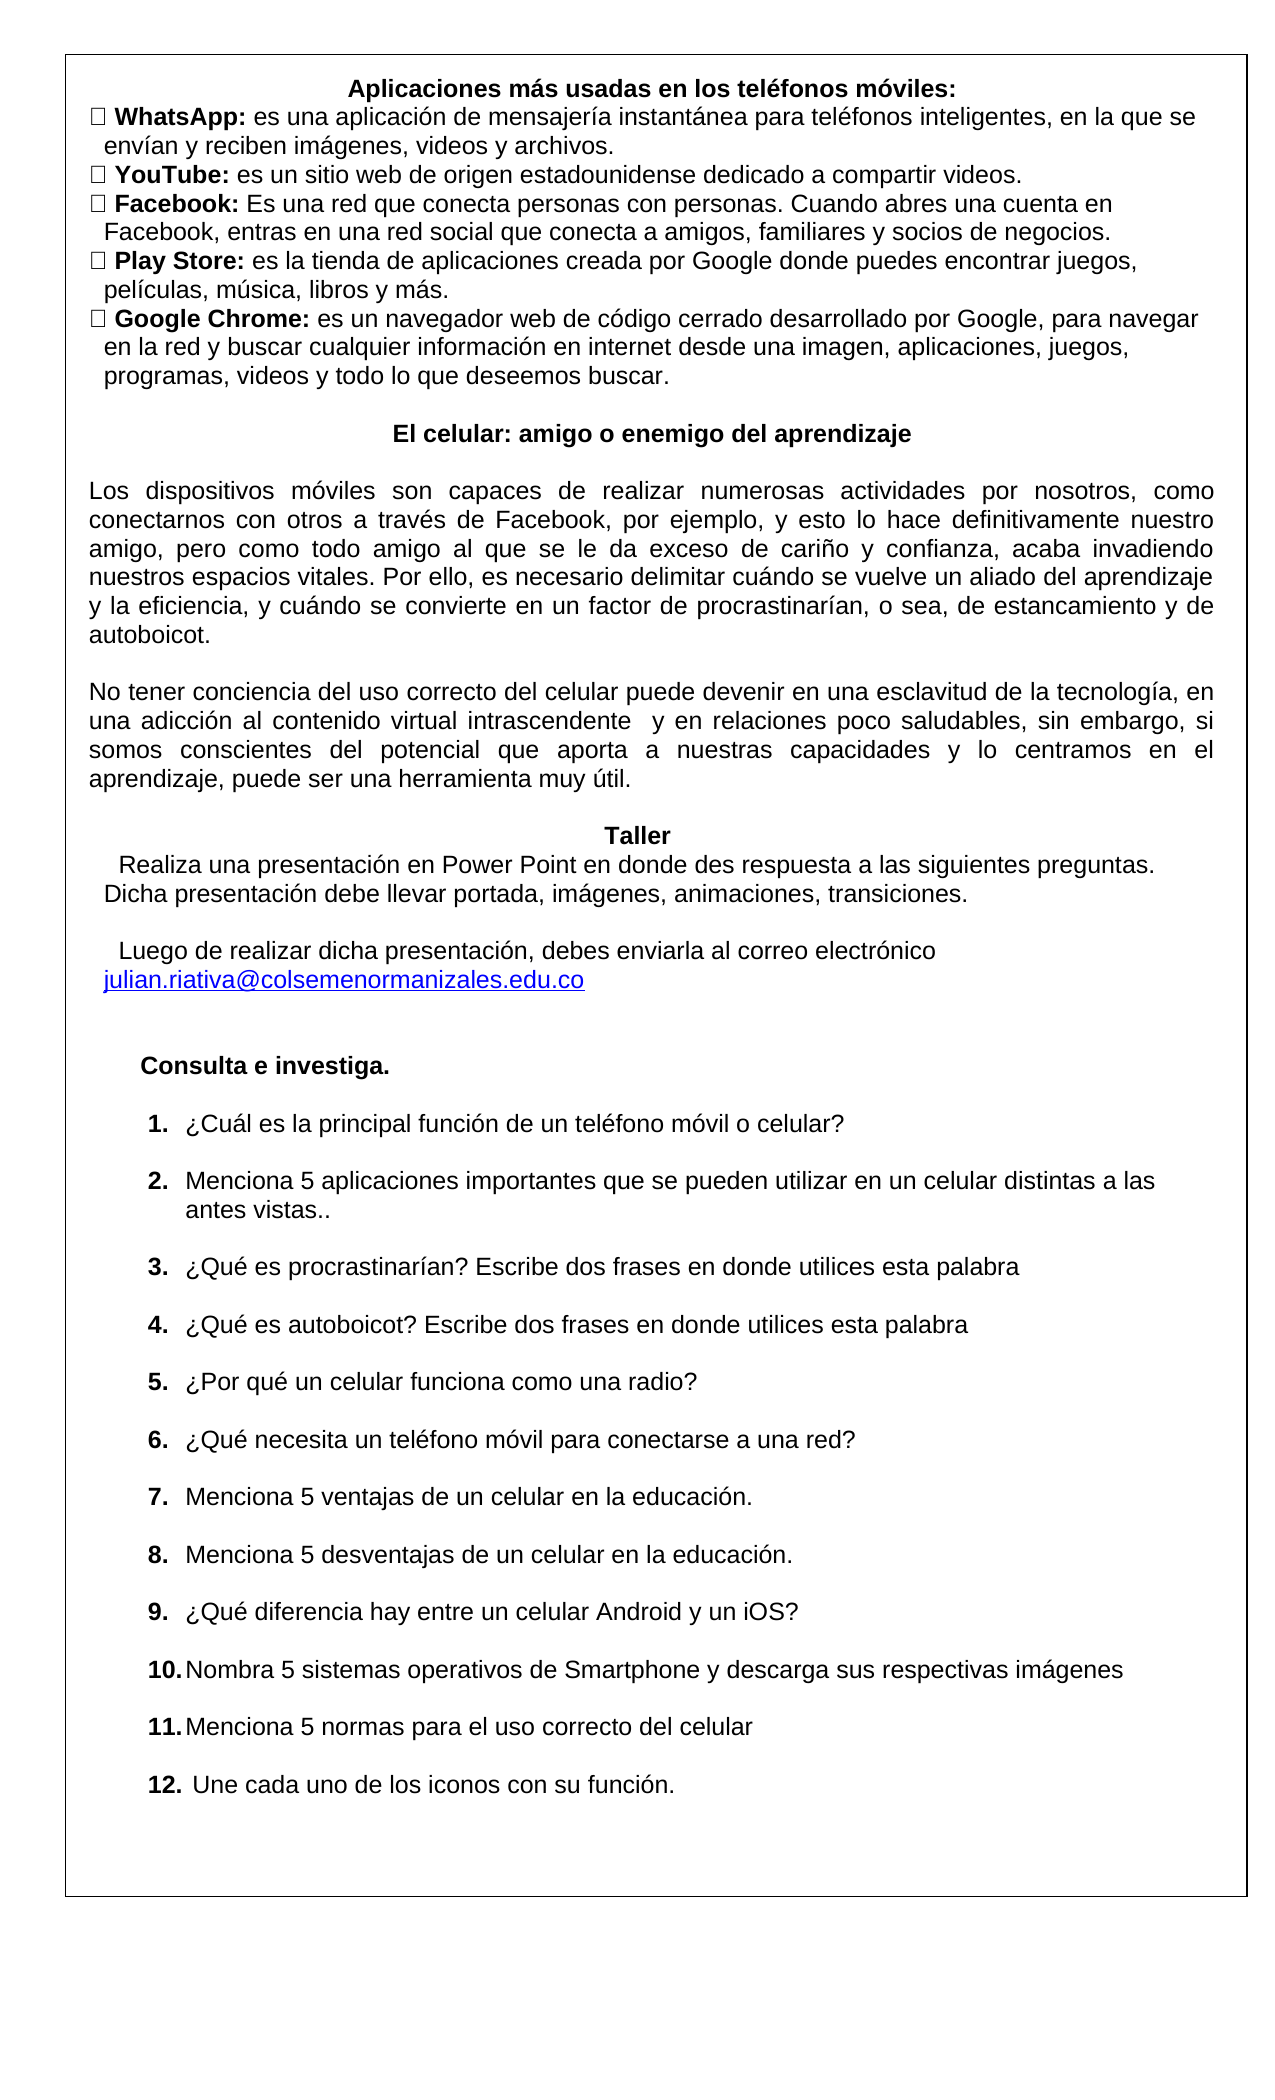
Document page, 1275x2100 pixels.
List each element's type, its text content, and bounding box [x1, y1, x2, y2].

text Luego de realizar dicha presentación, debes enviarla al correo electrónico julian.riativa@colsemenormanizales.edu.co [103, 936, 1216, 994]
text Los dispositivos móviles son capaces de realizar numerosas actividades por nosotros, como conectarnos con otros a través de Facebook, por ejemplo, y esto lo hace definitivamente nuestro amigo, pero como todo amigo al que se le da exceso de cariño y confianza, acaba invadiendo nuestros espacios vitales. Por ello, es necesario delimitar cuándo se vuelve un aliado del aprendizaje y la eficiencia, y cuándo se convierte en un factor de procrastinarían, o sea, de estancamiento y de autoboicot. [89, 476, 1216, 649]
list ¿Por qué un celular funciona como una radio? [148, 1367, 1216, 1396]
list ¿Qué es procrastinarían? Escribe dos frases en donde utilices esta palabra [148, 1252, 1216, 1281]
list Consulta e investiga. [140, 1051, 1216, 1080]
list Menciona 5 aplicaciones importantes que se pueden utilizar en un celular distintas a las antes vistas.. [148, 1166, 1216, 1224]
text Taller [59, 821, 1216, 850]
list ¿Qué necesita un teléfono móvil para conectarse a una red? [148, 1425, 1216, 1454]
text  YouTube: es un sitio web de origen estadounidense dedicado a compartir videos. [89, 160, 1216, 189]
list Une cada uno de los iconos con su función. [148, 1770, 1216, 1799]
text  Google Chrome: es un navegador web de código cerrado desarrollado por Google, para navegar en la red y buscar cualquier información en internet desde una imagen, aplicaciones, juegos, programas, videos y todo lo que deseemos buscar. [89, 304, 1216, 390]
list Nombra 5 sistemas operativos de Smartphone y descarga sus respectivas imágenes [148, 1655, 1216, 1684]
list ¿Cuál es la principal función de un teléfono móvil o celular? [148, 1109, 1216, 1137]
text  Facebook: Es una red que conecta personas con personas. Cuando abres una cuenta en Facebook, entras en una red social que conecta a amigos, familiares y socios de negocios. [89, 189, 1216, 246]
text Realiza una presentación en Power Point en donde des respuesta a las siguientes preguntas. Dicha presentación debe llevar portada, imágenes, animaciones, transiciones. [103, 850, 1216, 907]
text El celular: amigo o enemigo del aprendizaje [89, 419, 1216, 447]
text  Play Store: es la tienda de aplicaciones creada por Google donde puedes encontrar juegos, películas, música, libros y más. [89, 246, 1216, 304]
list Menciona 5 normas para el uso correcto del celular [148, 1712, 1216, 1741]
list ¿Qué es autoboicot? Escribe dos frases en donde utilices esta palabra [148, 1310, 1216, 1339]
text No tener conciencia del uso correcto del celular puede devenir en una esclavitud de la tecnología, en una adicción al contenido virtual intrascendente y en relaciones poco saludables, sin embargo, si somos conscientes del potencial que aporta a nuestras capacidades y lo centramos en el aprendizaje, puede ser una herramienta muy útil. [89, 677, 1216, 792]
text Aplicaciones más usadas en los teléfonos móviles: [89, 74, 1216, 102]
list Menciona 5 ventajas de un celular en la educación. [148, 1482, 1216, 1511]
list Menciona 5 desventajas de un celular en la educación. [148, 1540, 1216, 1569]
text  WhatsApp: es una aplicación de mensajería instantánea para teléfonos inteligentes, en la que se envían y reciben imágenes, videos y archivos. [89, 102, 1216, 160]
list ¿Qué diferencia hay entre un celular Android y un iOS? [148, 1597, 1216, 1626]
